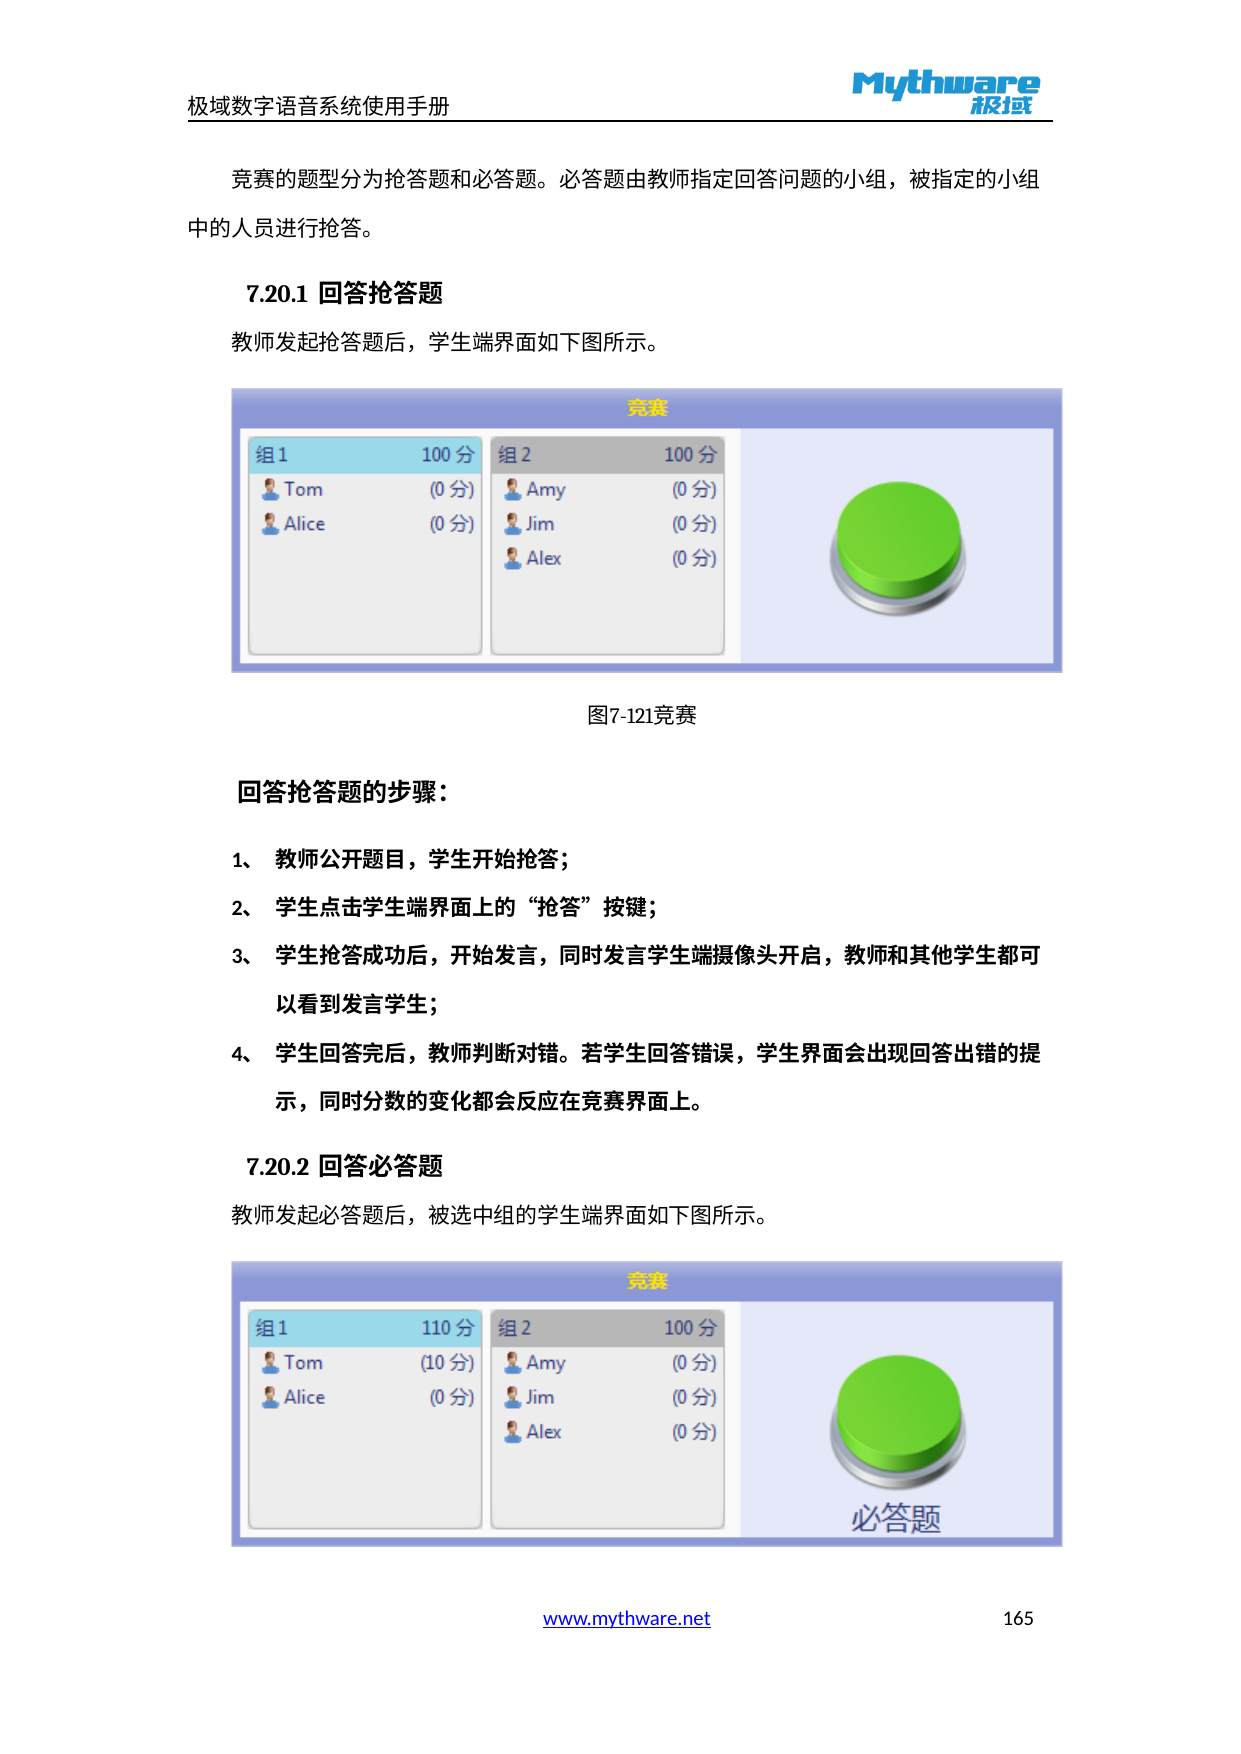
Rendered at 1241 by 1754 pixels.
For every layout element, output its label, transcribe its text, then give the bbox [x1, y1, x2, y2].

text 教师发起必答题后，被选中组的学生端界面如下图所示。 [187, 1197, 1053, 1230]
text 回答抢答题的步骤： [187, 758, 1053, 823]
list 学生点击学生端界面上的“抢答”按键； [231, 890, 1053, 922]
list 学生抢答成功后，开始发言，同时发言学生端摄像头开启，教师和其他学生都可以看到发言学生； [231, 938, 1053, 1019]
text 竞赛的题型分为抢答题和必答题。必答题由教师指定回答问题的小组，被指定的小组中的人员进行抢答。 [187, 162, 1053, 243]
list 学生回答完后，教师判断对错。若学生回答错误，学生界面会出现回答出错的提示，同时分数的变化都会反应在竞赛界面上。 [231, 1035, 1053, 1116]
picture [231, 388, 1063, 673]
picture [231, 1261, 1063, 1547]
list 教师公开题目，学生开始抢答； [231, 841, 1053, 874]
subtitle 回答必答题 [247, 1132, 1053, 1197]
subtitle 回答抢答题 [247, 259, 1053, 324]
picture [845, 59, 1047, 120]
text 教师发起抢答题后，学生端界面如下图所示。 [187, 324, 1053, 357]
